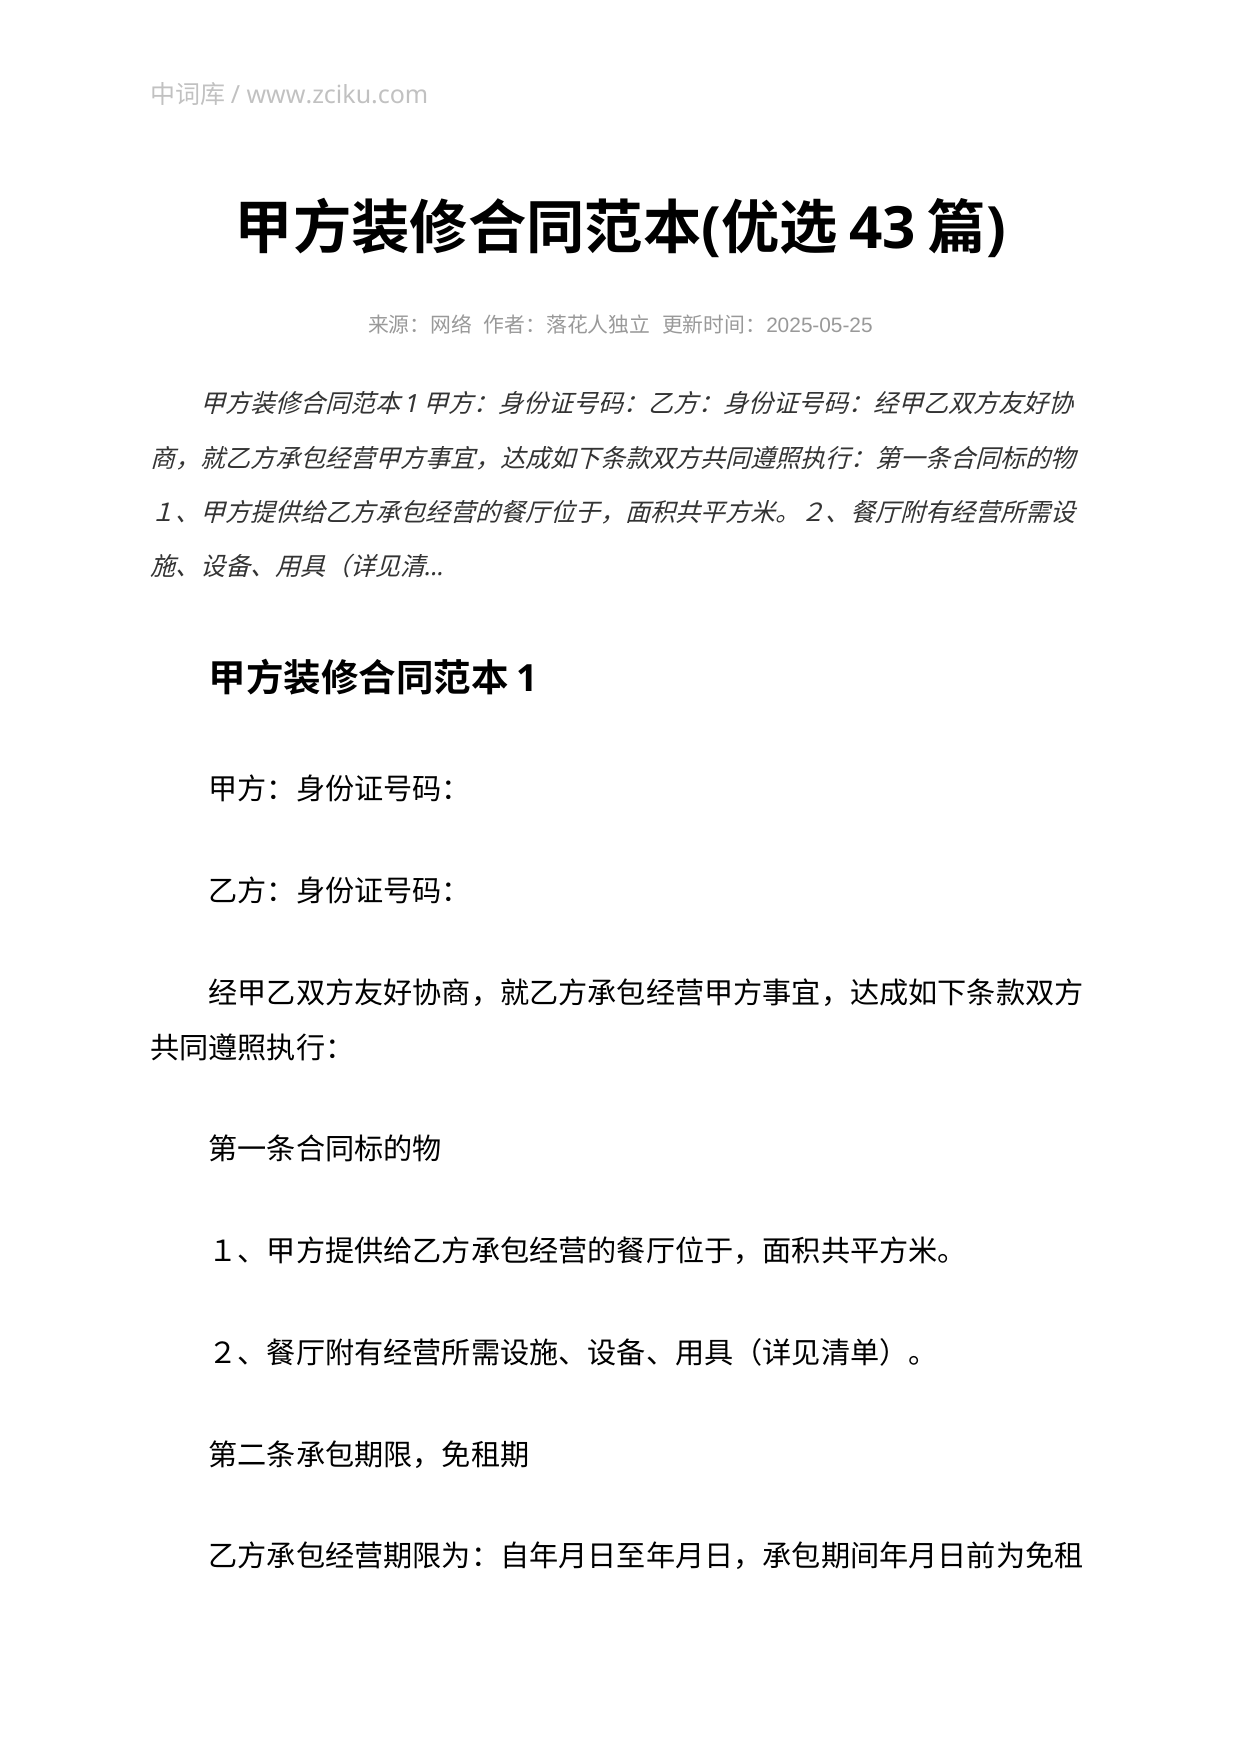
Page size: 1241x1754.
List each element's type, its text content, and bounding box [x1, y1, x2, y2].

text 经甲乙双方友好协商，就乙方承包经营甲方事宜，达成如下条款双方共同遵照执行： [150, 969, 1090, 1066]
text 甲方：身份证号码： [150, 766, 1090, 808]
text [150, 1533, 1090, 1575]
text １、甲方提供给乙方承包经营的餐厅位于，面积共平方米。 [150, 1228, 1090, 1270]
text 第一条合同标的物 [150, 1126, 1090, 1168]
text ２、餐厅附有经营所需设施、设备、用具（详见清单）。 [150, 1329, 1090, 1372]
subtitle 甲方装修合同范本(优选43篇) [150, 181, 1090, 266]
text 乙方：身份证号码： [150, 867, 1090, 910]
text 甲方装修合同范本1 [150, 648, 1090, 703]
text 第二条承包期限，免租期 [150, 1431, 1090, 1473]
text 甲方装修合同范本1甲方：身份证号码：乙方：身份证号码：经甲乙双方友好协商，就乙方承包经营甲方事宜，达成如下条款双方共同遵照执行：第一条合同标的物１、甲方提供给乙方承包经营的餐厅位于，面积共平方米。２、餐厅附有经营所需设施、设备、用具（详见清... [150, 384, 1090, 583]
text 来源：网络 作者：落花人独立 更新时间：2025-05-25 [150, 313, 1090, 337]
